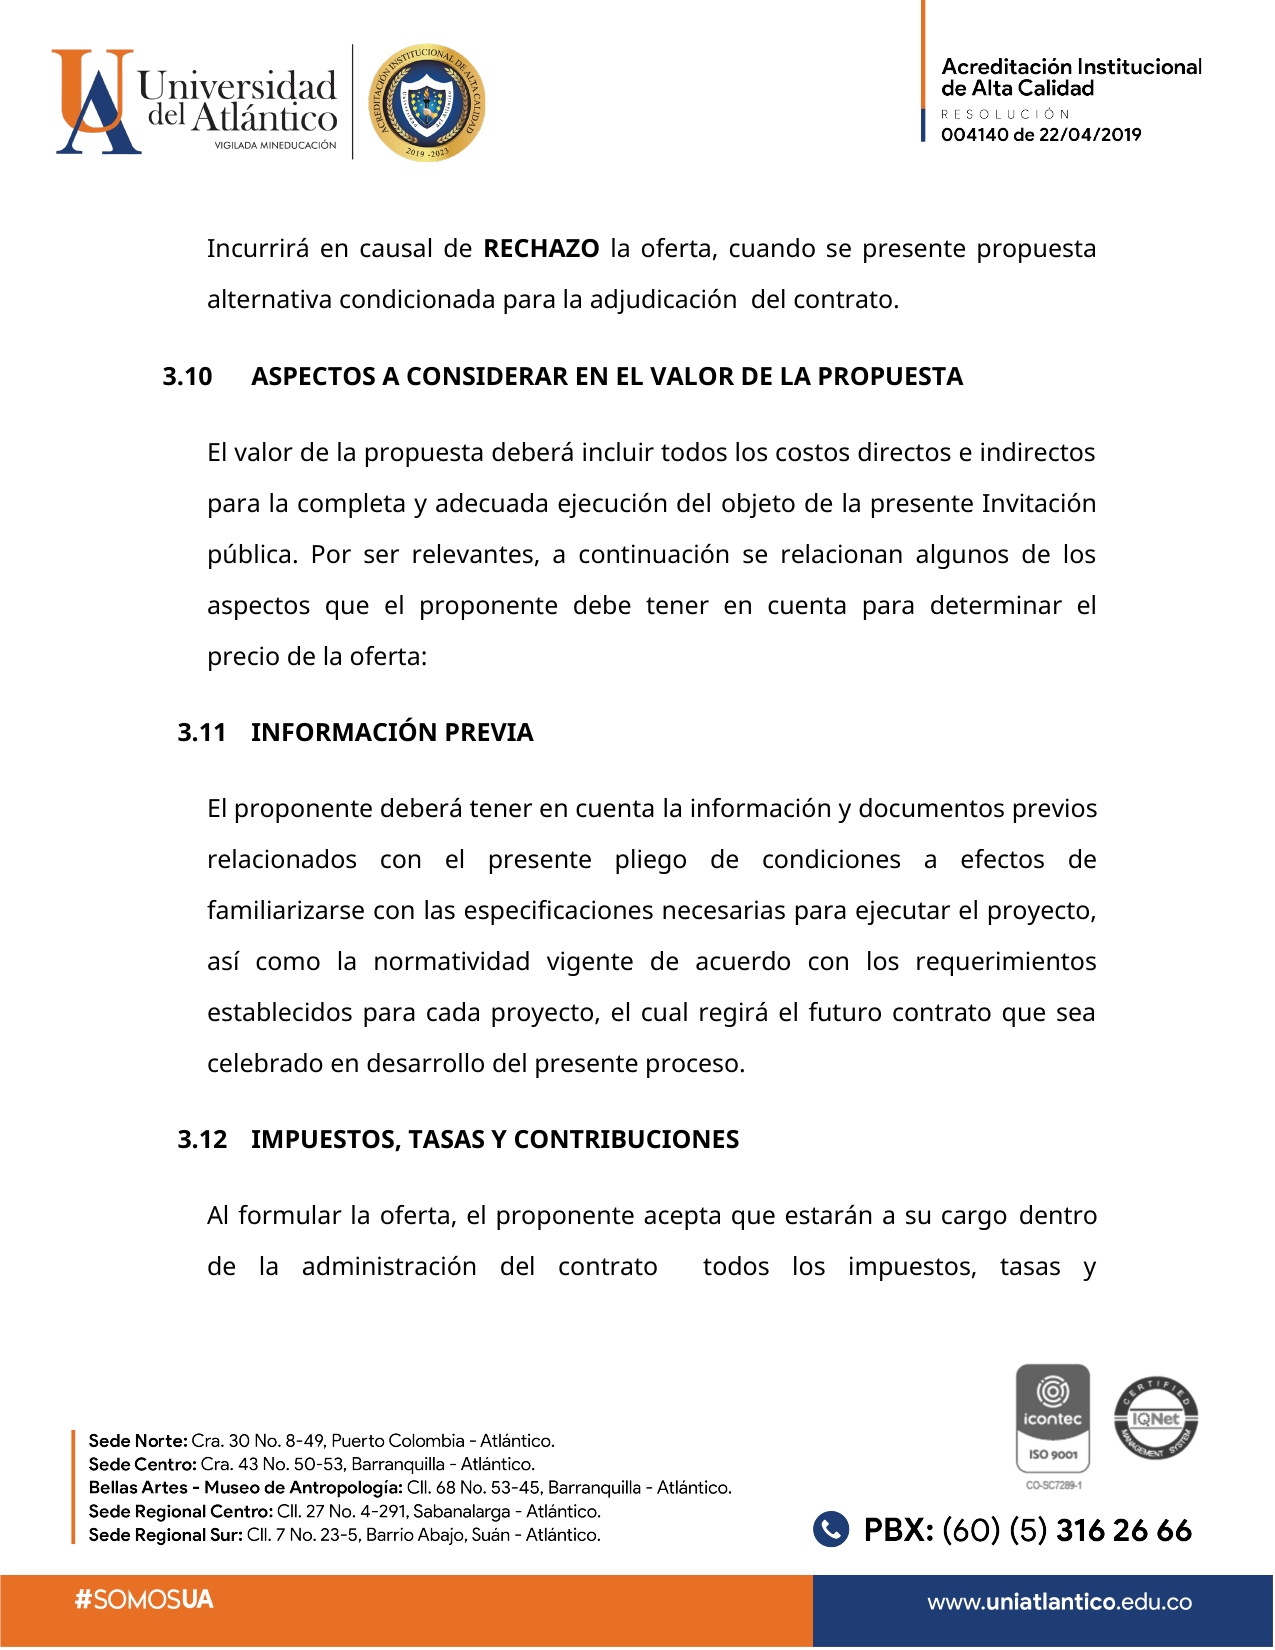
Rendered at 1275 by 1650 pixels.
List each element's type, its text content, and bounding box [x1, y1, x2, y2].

list ASPECTOS A CONSIDERAR EN EL VALOR DE LA PROPUESTA [162, 358, 1098, 392]
text Incurrirá en causal de RECHAZO la oferta, cuando se presente propuesta alternativa condicionada para la adjudicación del contrato. [207, 231, 1098, 316]
picture [51, 43, 486, 162]
picture [921, 0, 1202, 142]
picture [0, 1357, 1273, 1647]
list IMPUESTOS, TASAS Y CONTRIBUCIONES [177, 1122, 1098, 1156]
text El valor de la propuesta deberá incluir todos los costos directos e indirectos para la completa y adecuada ejecución del objeto de la presente Invitación pública. Por ser relevantes, a continuación se relacionan algunos de los aspectos que el proponente debe tener en cuenta para determinar el precio de la oferta: [207, 434, 1098, 672]
text El proponente deberá tener en cuenta la información y documentos previos relacionados con el presente pliego de condiciones a efectos de familiarizarse con las especificaciones necesarias para ejecutar el proyecto, así como la normatividad vigente de acuerdo con los requerimientos establecidos para cada proyecto, el cual regirá el futuro contrato que sea celebrado en desarrollo del presente proceso. [207, 790, 1098, 1080]
list INFORMACIÓN PREVIA [177, 714, 1098, 748]
